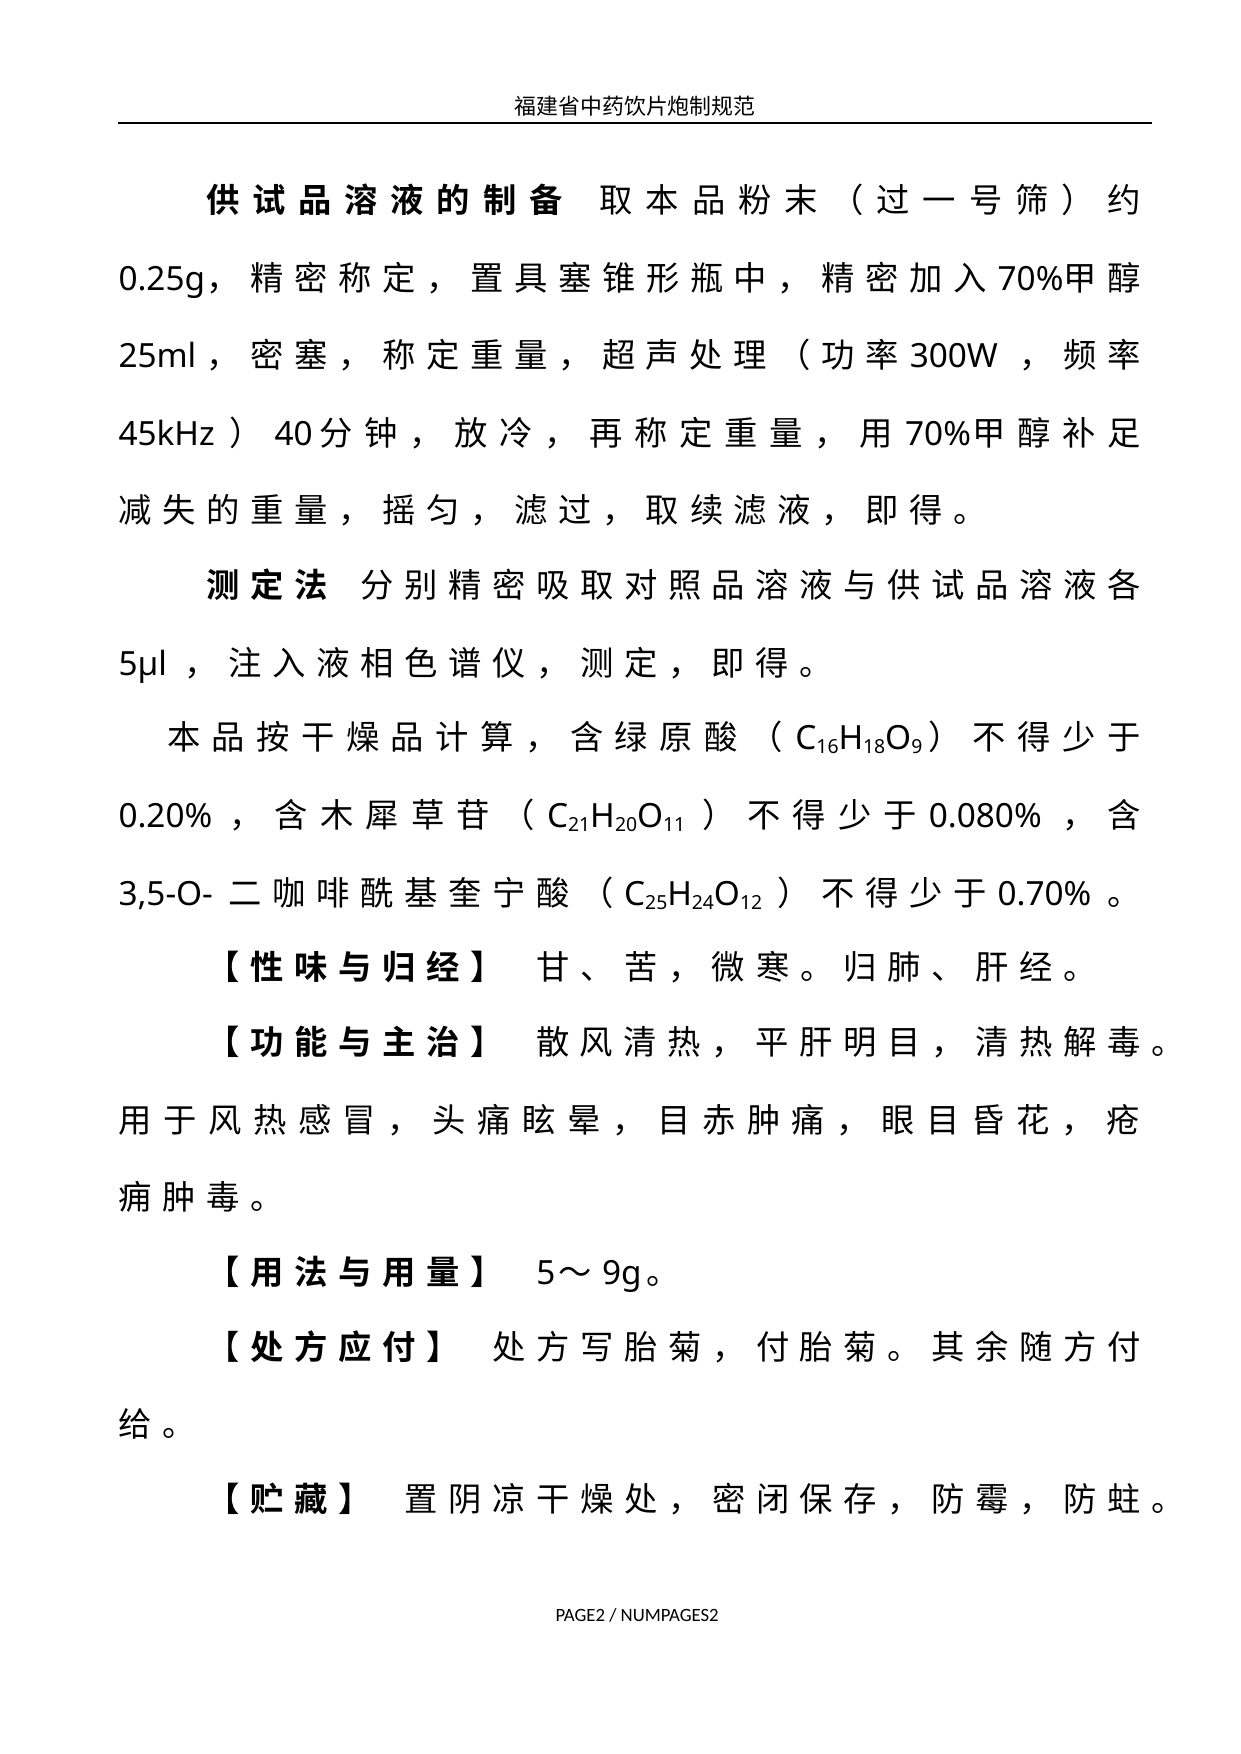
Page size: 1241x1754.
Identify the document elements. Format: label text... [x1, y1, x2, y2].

text 【处方应付】 处方写胎菊，付胎菊。其余随方付给。 [118, 1311, 1151, 1456]
text 【功能与主治】 散风清热，平肝明目，清热解毒。用于风热感冒，头痛眩晕，目赤肿痛，眼目昏花，疮痈肿毒。 [118, 1006, 1151, 1229]
text 【贮藏】 置阴凉干燥处，密闭保存，防霉，防蛀。 [118, 1463, 1151, 1531]
text 【用法与用量】 5～9g。 [118, 1236, 1151, 1304]
text 测定法 分别精密吸取对照品溶液与供试品溶液各5μl，注入液相色谱仪，测定，即得。 [118, 549, 1151, 694]
text 供试品溶液的制备 取本品粉末（过一号筛）约0.25g，精密称定，置具塞锥形瓶中，精密加入70%甲醇25ml，密塞，称定重量，超声处理（功率300W，频率45kHz）40分钟，放冷，再称定重量，用70%甲醇补足减失的重量，摇匀，滤过，取续滤液，即得。 [118, 164, 1151, 542]
text 【性味与归经】 甘、苦，微寒。归肺、肝经。 [118, 932, 1151, 999]
text 本品按干燥品计算，含绿原酸（C16H18O9）不得少于0.20%，含木犀草苷（C21H20O11）不得少于0.080%，含3,5-O-二咖啡酰基奎宁酸（C25H24O12）不得少于0.70%。 [118, 702, 1151, 924]
